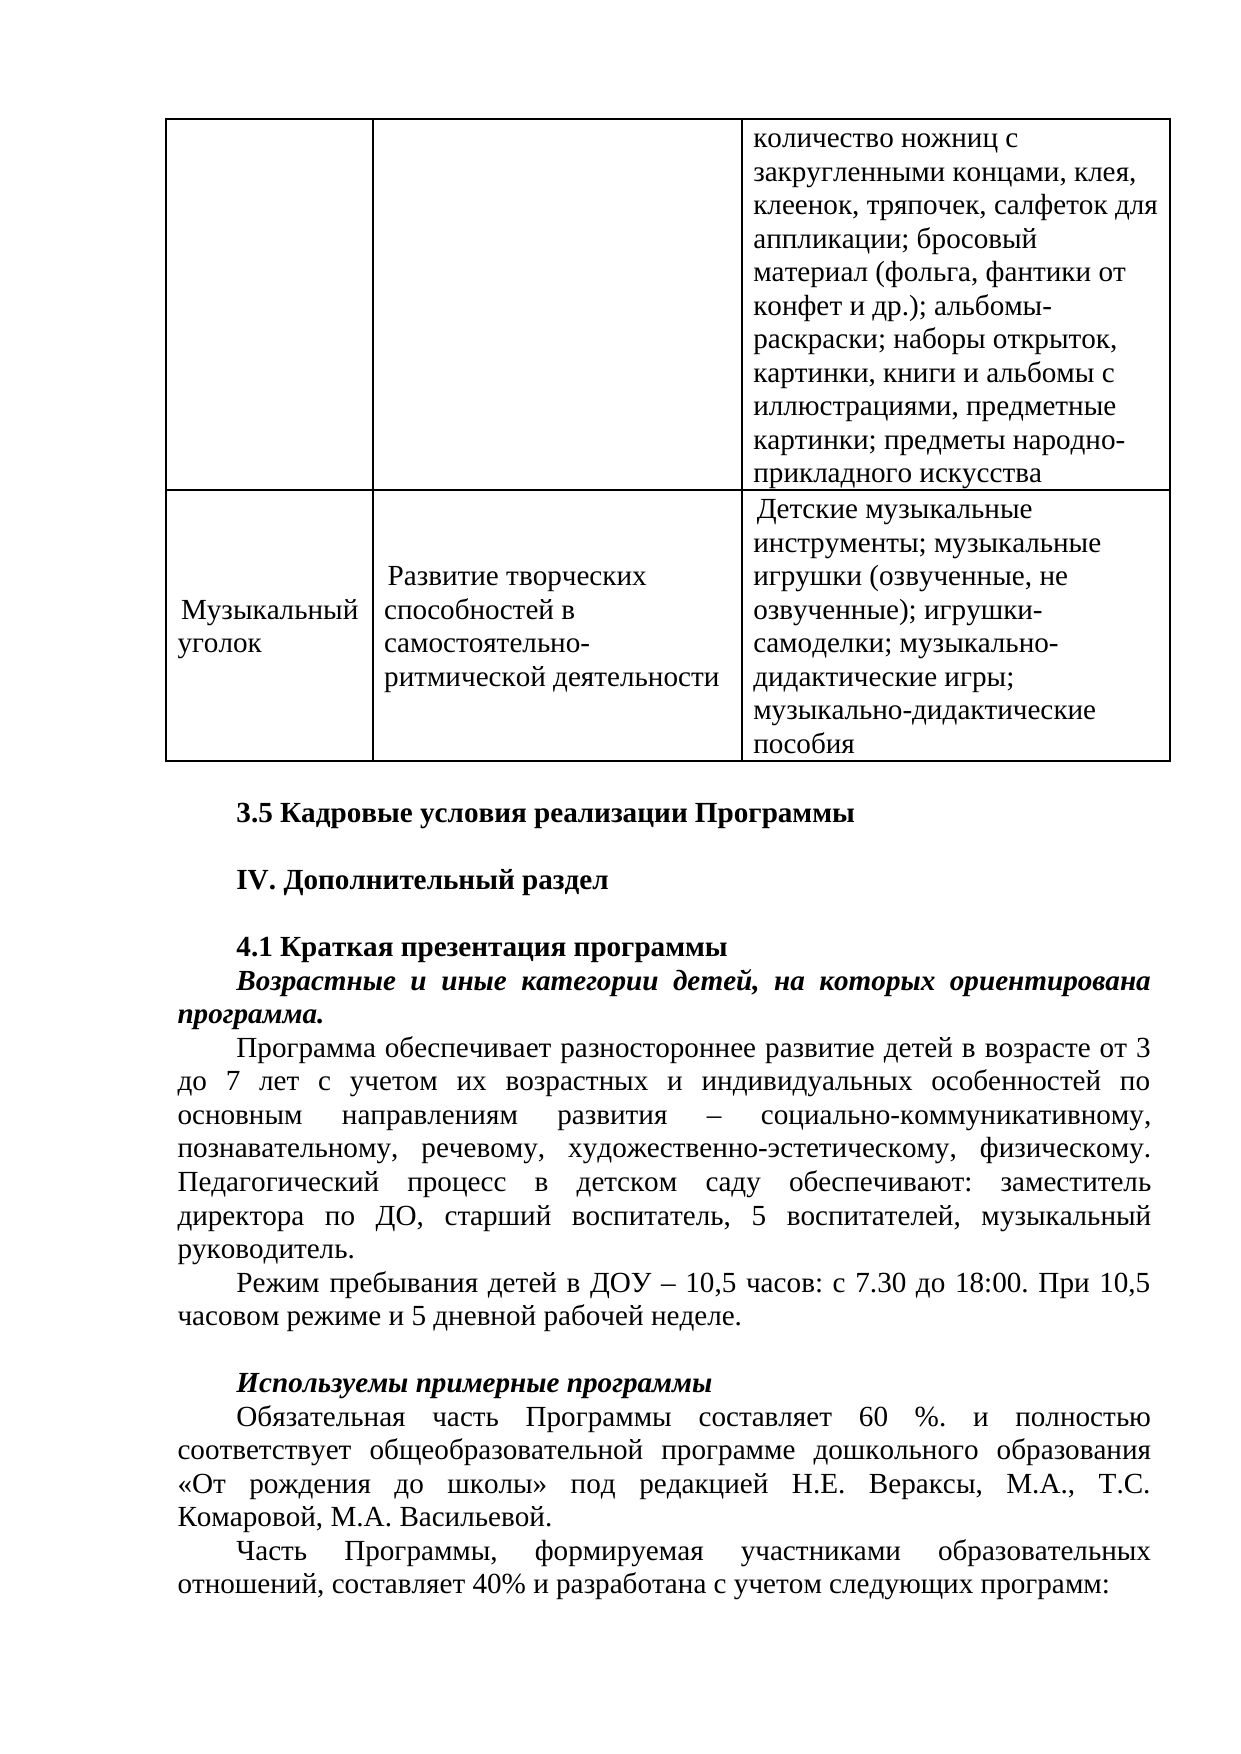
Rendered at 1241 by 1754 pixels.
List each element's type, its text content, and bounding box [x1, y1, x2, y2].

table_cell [374, 120, 741, 489]
table_cell Развитие творческих способностей в самостоятельно-ритмической деятельности [374, 491, 741, 759]
table_cell Детские музыкальные инструменты; музыкальные игрушки (озвученные, не озвученные); игрушки-самоделки; музыкально-дидактические игры; музыкально-дидактические пособия [743, 491, 1169, 759]
table_cell Музыкальный уголок [167, 491, 372, 759]
text 4.1 Краткая презентация программы [177, 929, 1152, 963]
text Часть Программы, формируемая участниками образовательных отношений, составляет 40% и разработана с учетом следующих программ: [177, 1533, 1152, 1600]
text Возрастные и иные категории детей, на которых ориентирована программа. [177, 963, 1152, 1030]
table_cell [743, 120, 1169, 489]
text Режим пребывания детей в ДОУ – 10,5 часов: с 7.30 до 18:00. При 10,5 часовом режиме и 5 дневной рабочей неделе. [177, 1265, 1152, 1332]
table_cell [167, 120, 372, 489]
text 3.5 Кадровые условия реализации Программы [177, 795, 1152, 829]
text IV. Дополнительный раздел [177, 862, 1152, 896]
text Обязательная часть Программы составляет 60 %. и полностью соответствует общеобразовательной программе дошкольного образования «От рождения до школы» под редакцией Н.Е. Вераксы, М.А., Т.С. Комаровой, М.А. Васильевой. [177, 1399, 1152, 1533]
text Используемы примерные программы [177, 1365, 1152, 1399]
text Программа обеспечивает разностороннее развитие детей в возрасте от 3 до 7 лет с учетом их возрастных и индивидуальных особенностей по основным направлениям развития – социально-коммуникативному, познавательному, речевому, художественно-эстетическому, физическому. Педагогический процесс в детском саду обеспечивают: заместитель директора по ДО, старший воспитатель, 5 воспитателей, музыкальный руководитель. [177, 1030, 1152, 1265]
